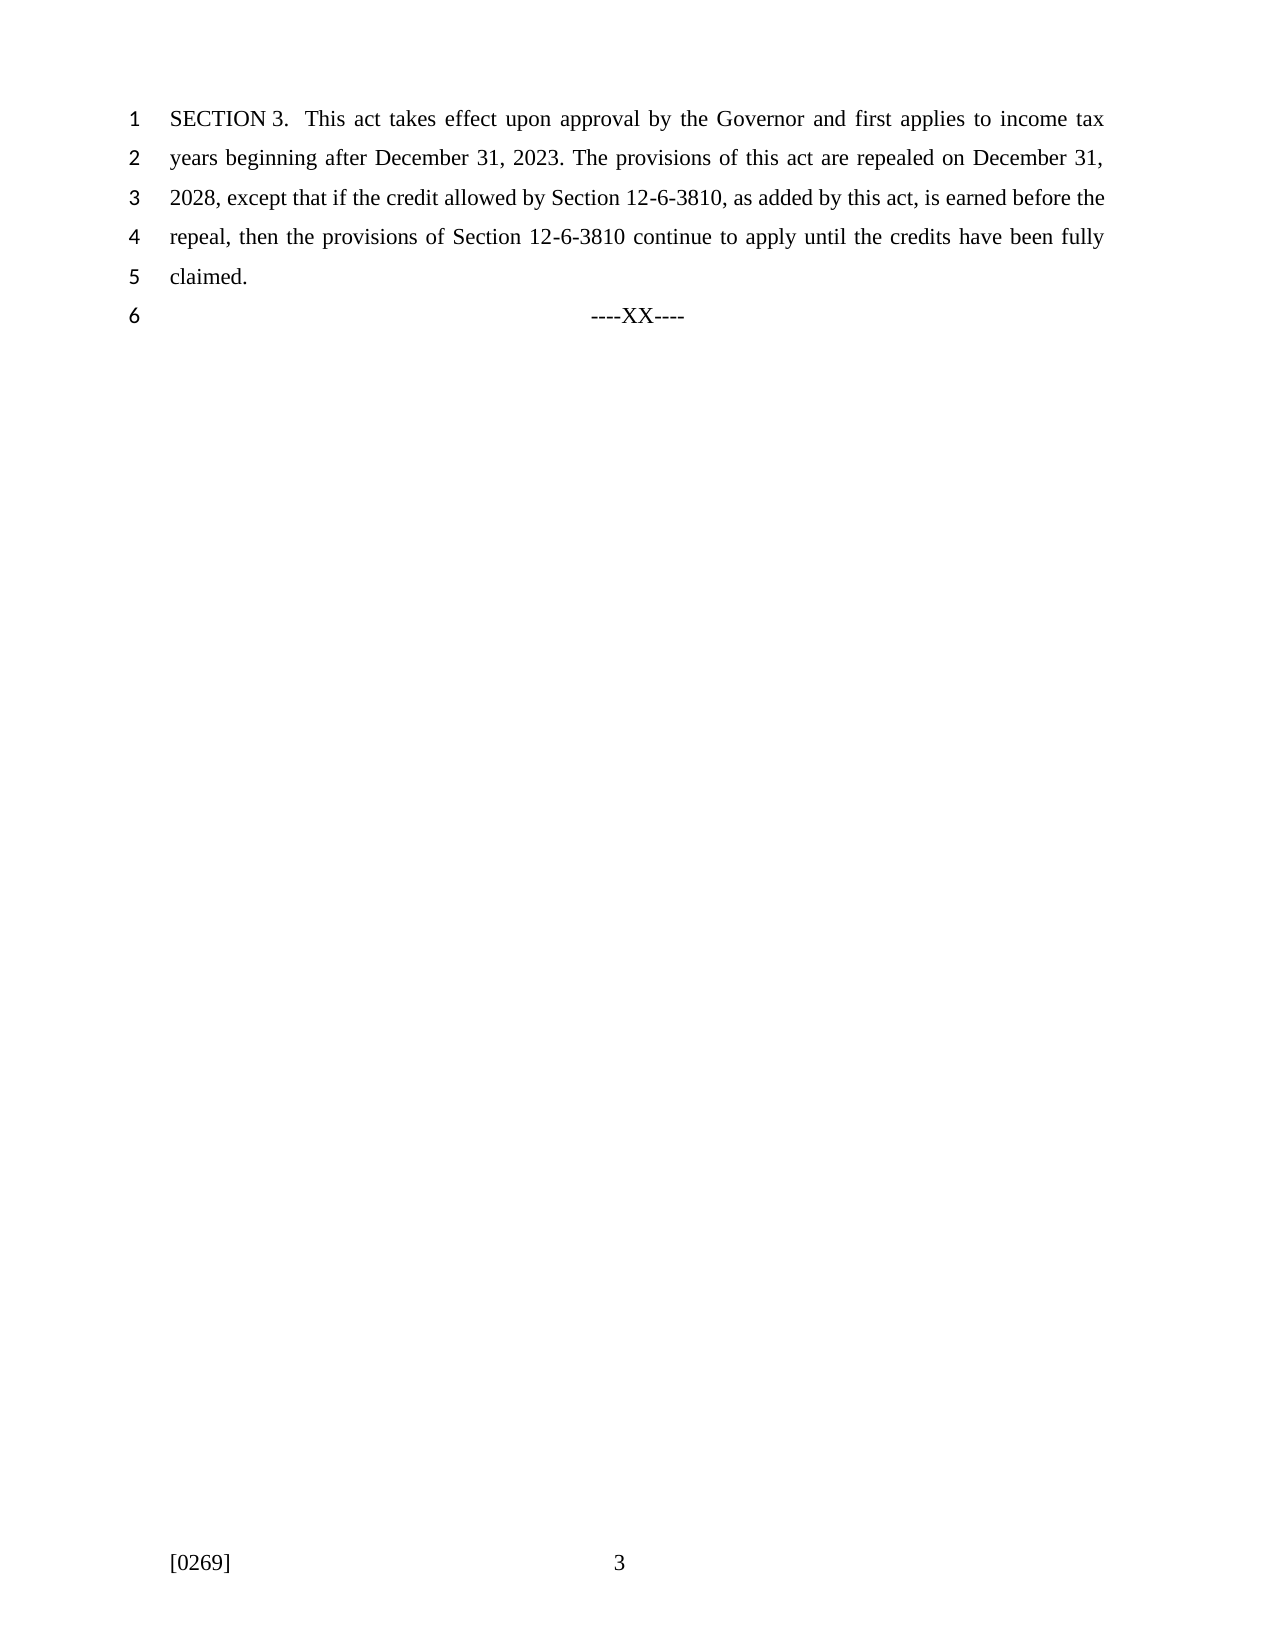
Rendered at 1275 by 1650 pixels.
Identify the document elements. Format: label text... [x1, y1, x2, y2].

text SECTION 3. This act takes effect upon approval by the Governor and first applies to income tax years beginning after December 31, 2023. The provisions of this act are repealed on December 31, 2028, except that if the credit allowed by Section 12-6-3810, as added by this act, is earned before the repeal, then the provisions of Section 12-6-3810 continue to apply until the credits have been fully claimed. [169, 105, 1106, 289]
text ----XX---- [169, 302, 1106, 329]
